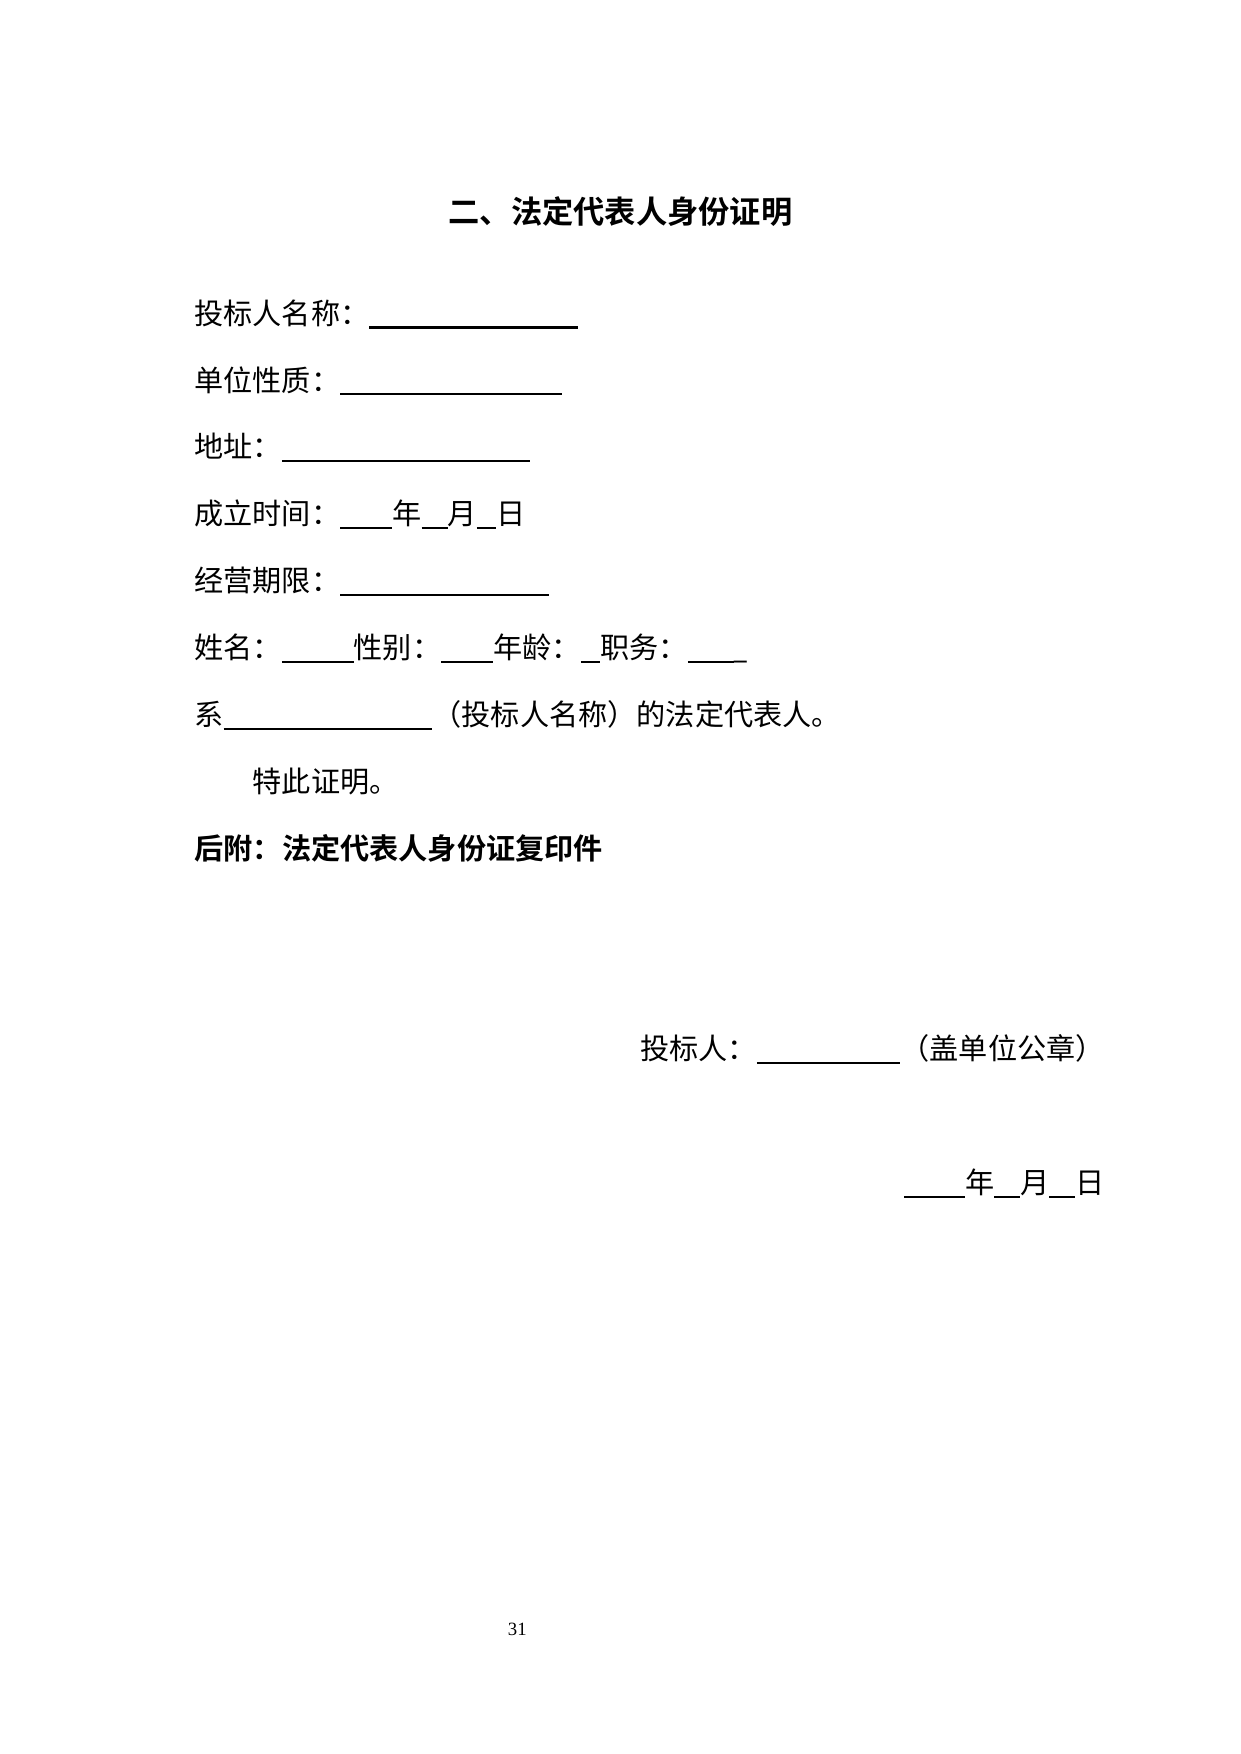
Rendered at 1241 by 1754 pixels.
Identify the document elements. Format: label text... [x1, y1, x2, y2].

text 后附：法定代表人身份证复印件 [136, 813, 1104, 880]
text 地址： [136, 412, 1104, 479]
text 投标人： （盖单位公章） [136, 1014, 1104, 1081]
text 投标人名称： [136, 278, 1104, 345]
text 年 月 日 [136, 1147, 1104, 1214]
text 姓名： 性别： 年龄： 职务： _ [136, 612, 1104, 679]
text 成立时间： 年 月 日 [136, 479, 1104, 546]
text 二、法定代表人身份证明 [136, 177, 1104, 244]
text 单位性质： [136, 345, 1104, 412]
text 经营期限： [136, 546, 1104, 612]
text 特此证明。 [136, 746, 1104, 813]
text 系 （投标人名称）的法定代表人。 [136, 679, 1104, 746]
